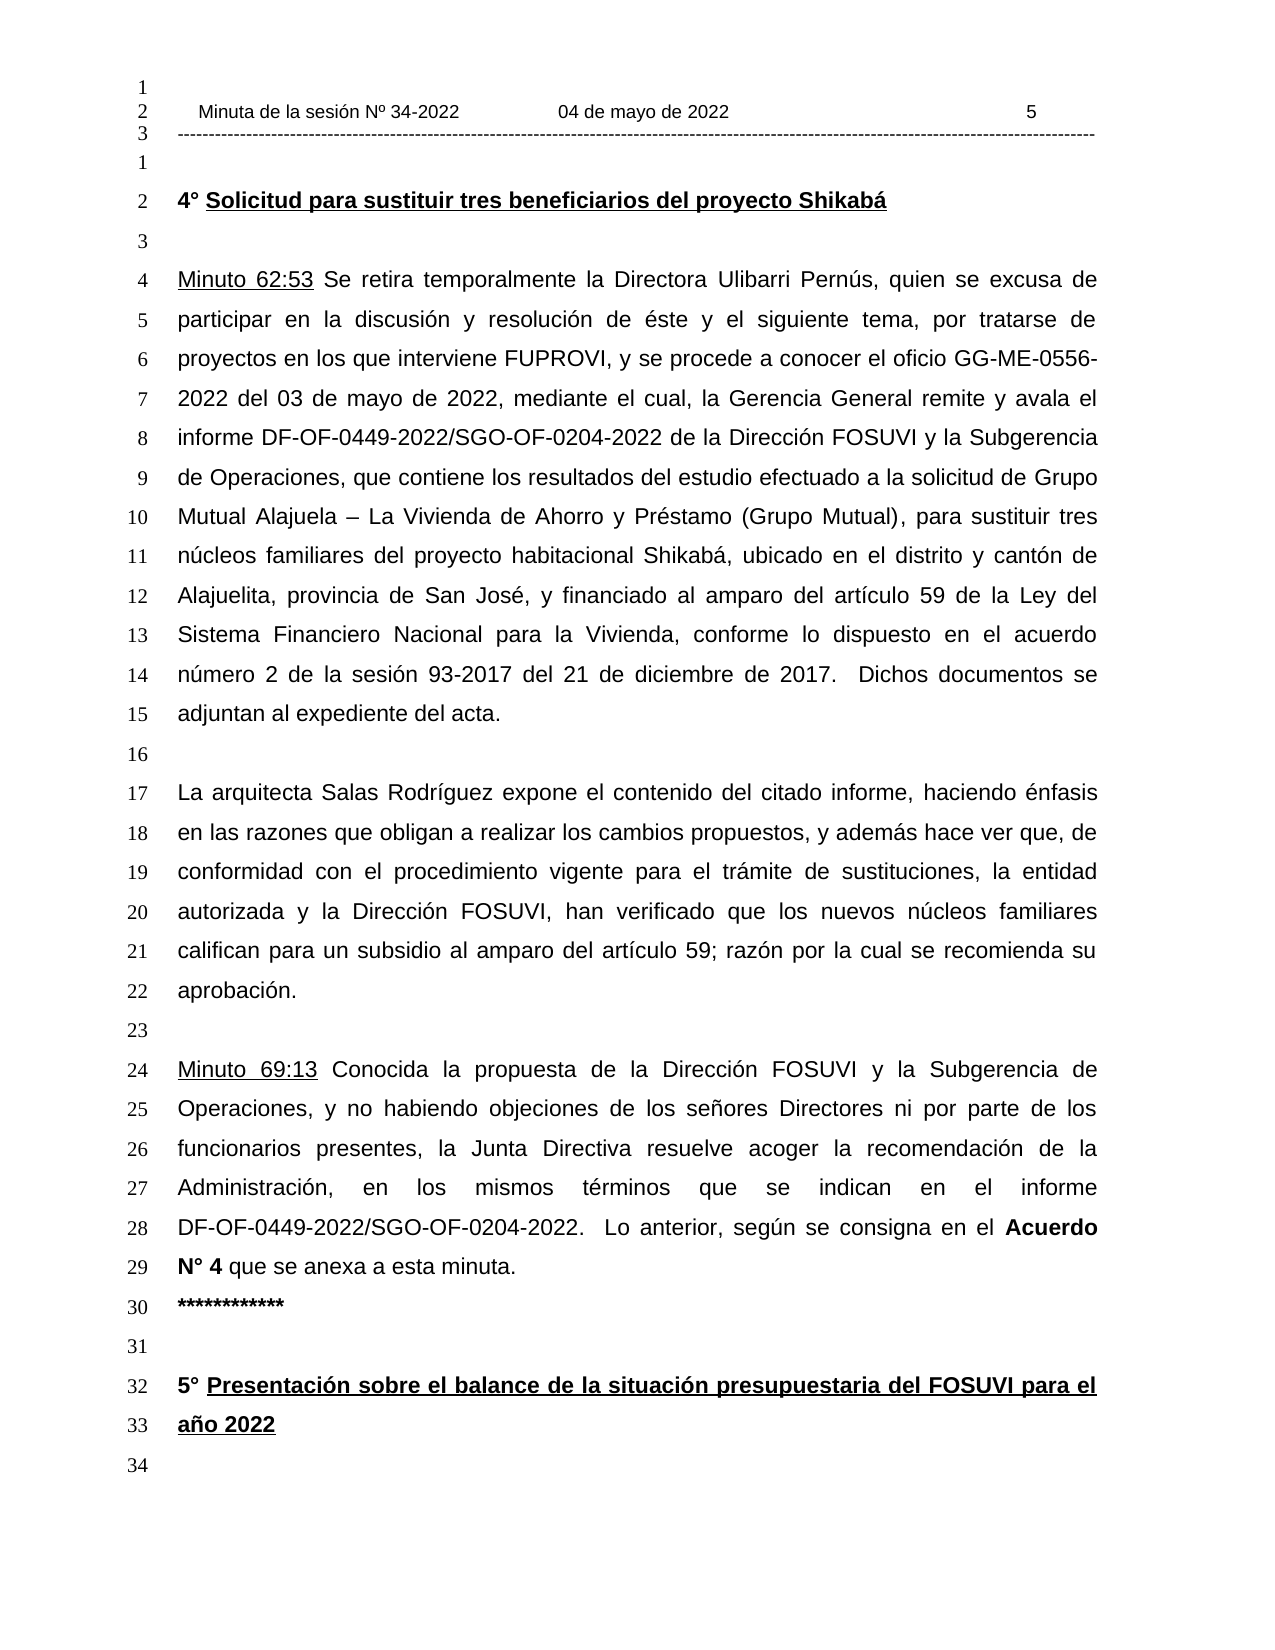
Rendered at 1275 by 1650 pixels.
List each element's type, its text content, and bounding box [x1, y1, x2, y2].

text 5° Presentación sobre el balance de la situación presupuestaria del FOSUVI para el año 2022 [177, 1372, 1098, 1437]
text Minuto 62:53 Se retira temporalmente la Directora Ulibarri Pernús, quien se excusa de participar en la discusión y resolución de éste y el siguiente tema, por tratarse de proyectos en los que interviene FUPROVI, y se procede a conocer el oficio GG-ME-0556-2022 del 03 de mayo de 2022, mediante el cual, la Gerencia General remite y avala el informe DF-OF-0449-2022/SGO-OF-0204-2022 de la Dirección FOSUVI y la Subgerencia de Operaciones, que contiene los resultados del estudio efectuado a la solicitud de Grupo Mutual Alajuela – La Vivienda de Ahorro y Préstamo (Grupo Mutual), para sustituir tres núcleos familiares del proyecto habitacional Shikabá, ubicado en el distrito y cantón de Alajuelita, provincia de San José, y financiado al amparo del artículo 59 de la Ley del Sistema Financiero Nacional para la Vivienda, conforme lo dispuesto en el acuerdo número 2 de la sesión 93-2017 del 21 de diciembre de 2017. Dichos documentos se adjuntan al expediente del acta. [177, 266, 1098, 727]
text La arquitecta Salas Rodríguez expone el contenido del citado informe, haciendo énfasis en las razones que obligan a realizar los cambios propuestos, y además hace ver que, de conformidad con el procedimiento vigente para el trámite de sustituciones, la entidad autorizada y la Dirección FOSUVI, han verificado que los nuevos núcleos familiares califican para un subsidio al amparo del artículo 59; razón por la cual se recomienda su aprobación. [177, 779, 1098, 1003]
text Minuto 69:13 Conocida la propuesta de la Dirección FOSUVI y la Subgerencia de Operaciones, y no habiendo objeciones de los señores Directores ni por parte de los funcionarios presentes, la Junta Directiva resuelve acoger la recomendación de la Administración, en los mismos términos que se indican en el informe DF-OF-0449-2022/SGO-OF-0204-2022. Lo anterior, según se consigna en el Acuerdo N° 4 que se anexa a esta minuta. [177, 1056, 1098, 1279]
text 4° Solicitud para sustituir tres beneficiarios del proyecto Shikabá [177, 187, 1098, 213]
text ************ [177, 1293, 1098, 1319]
